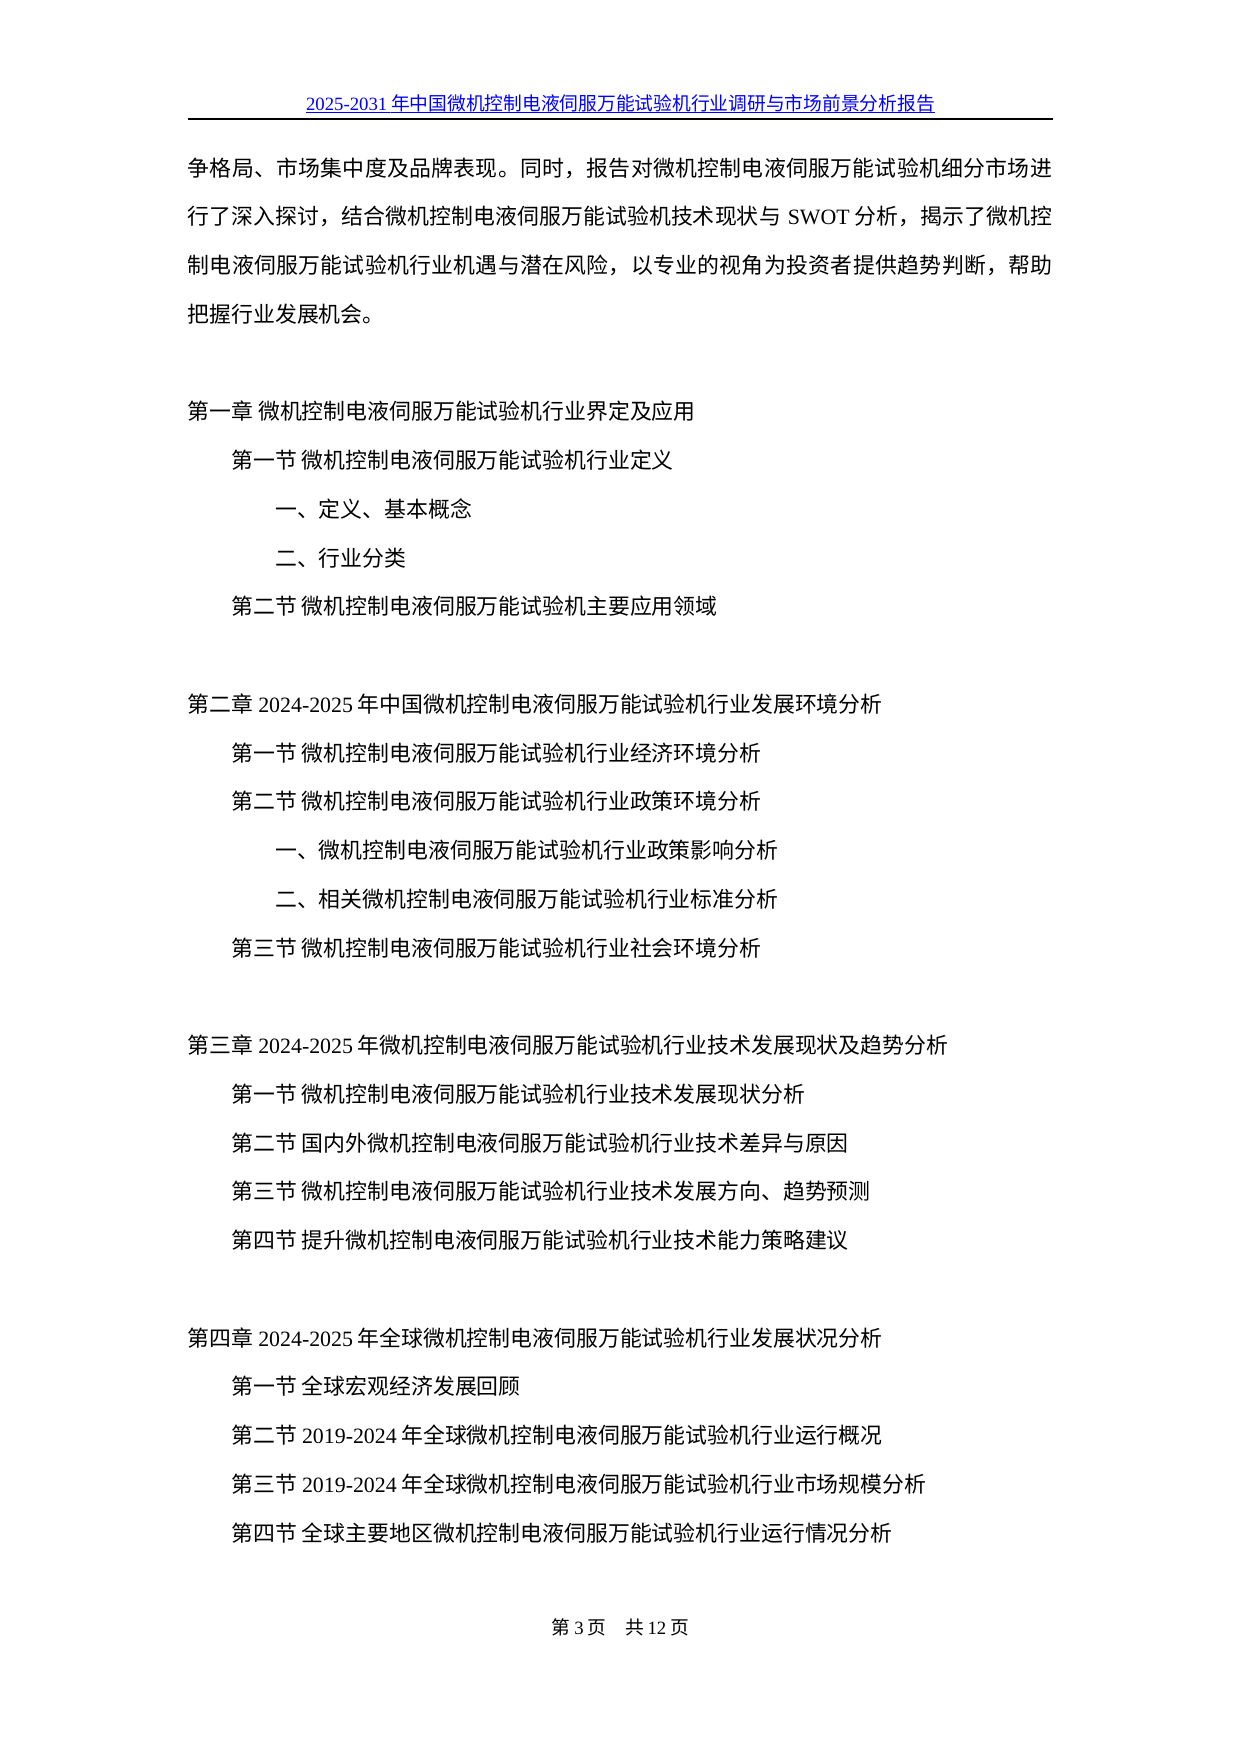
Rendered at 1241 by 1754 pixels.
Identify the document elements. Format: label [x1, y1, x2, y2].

text [187, 150, 1053, 1548]
